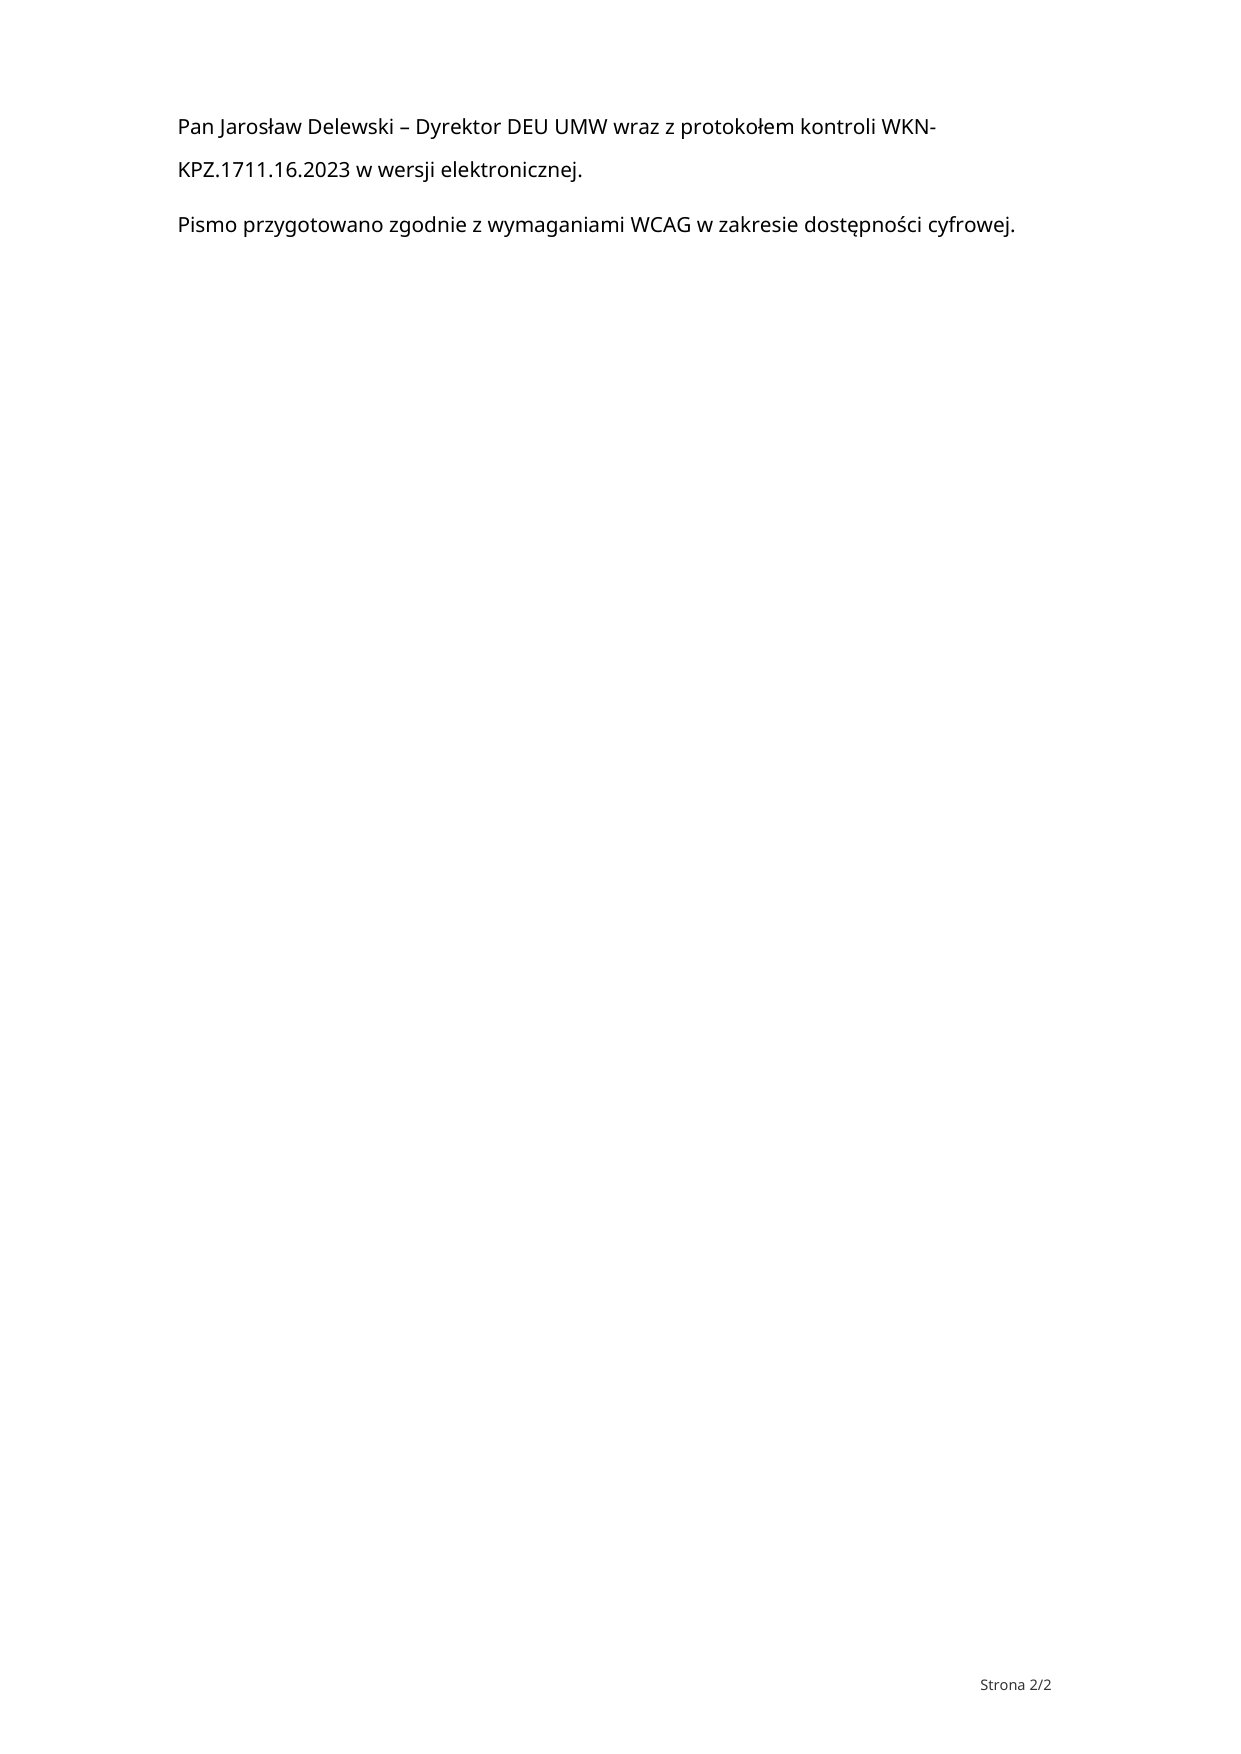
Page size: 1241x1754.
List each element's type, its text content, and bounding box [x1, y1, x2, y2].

text Pismo przygotowano zgodnie z wymaganiami WCAG w zakresie dostępności cyfrowej. [177, 210, 1051, 238]
text Pan Jarosław Delewski – Dyrektor DEU UMW wraz z protokołem kontroli WKN-KPZ.1711.16.2023 w wersji elektronicznej. [177, 112, 1051, 183]
